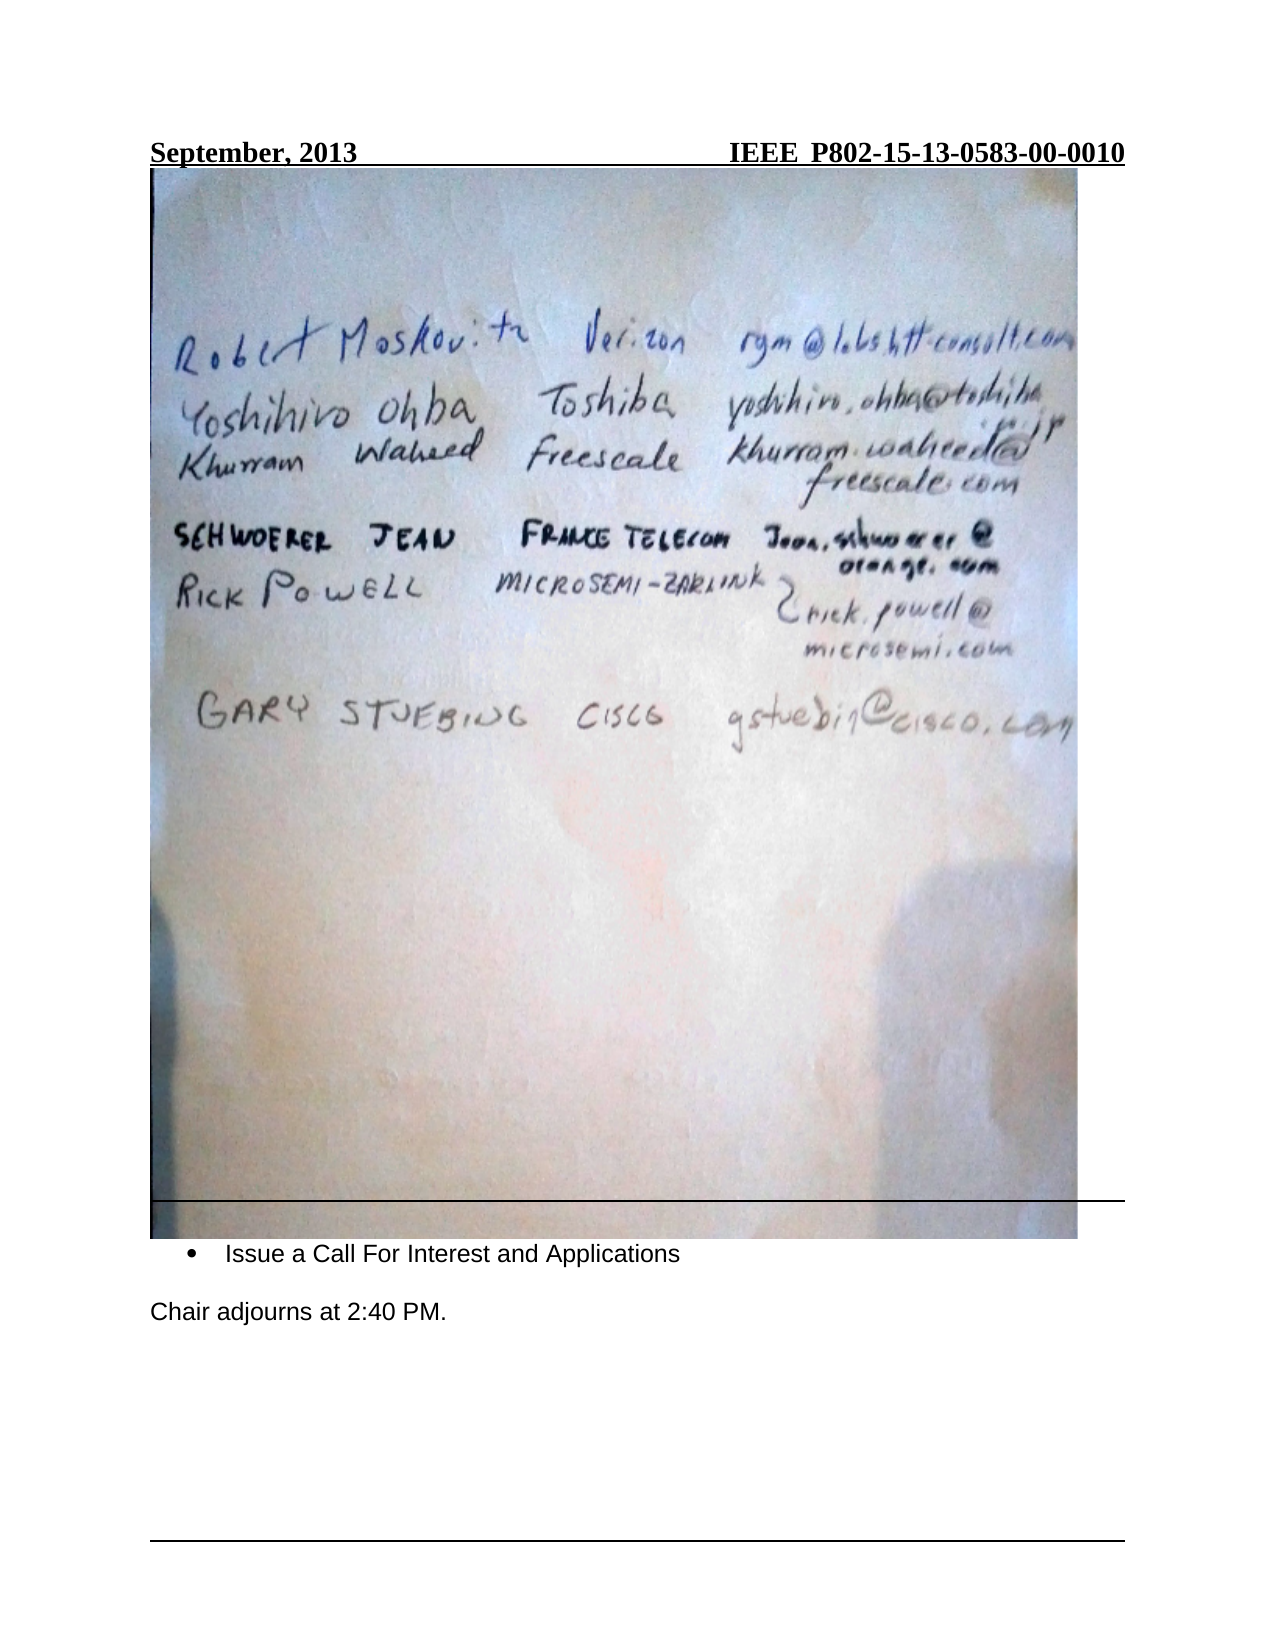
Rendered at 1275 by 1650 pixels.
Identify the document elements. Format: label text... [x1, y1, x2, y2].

list Issue a Call For Interest and Applications [187, 1239, 1125, 1268]
text Chair adjourns at 2:40 PM. [150, 1297, 1125, 1325]
